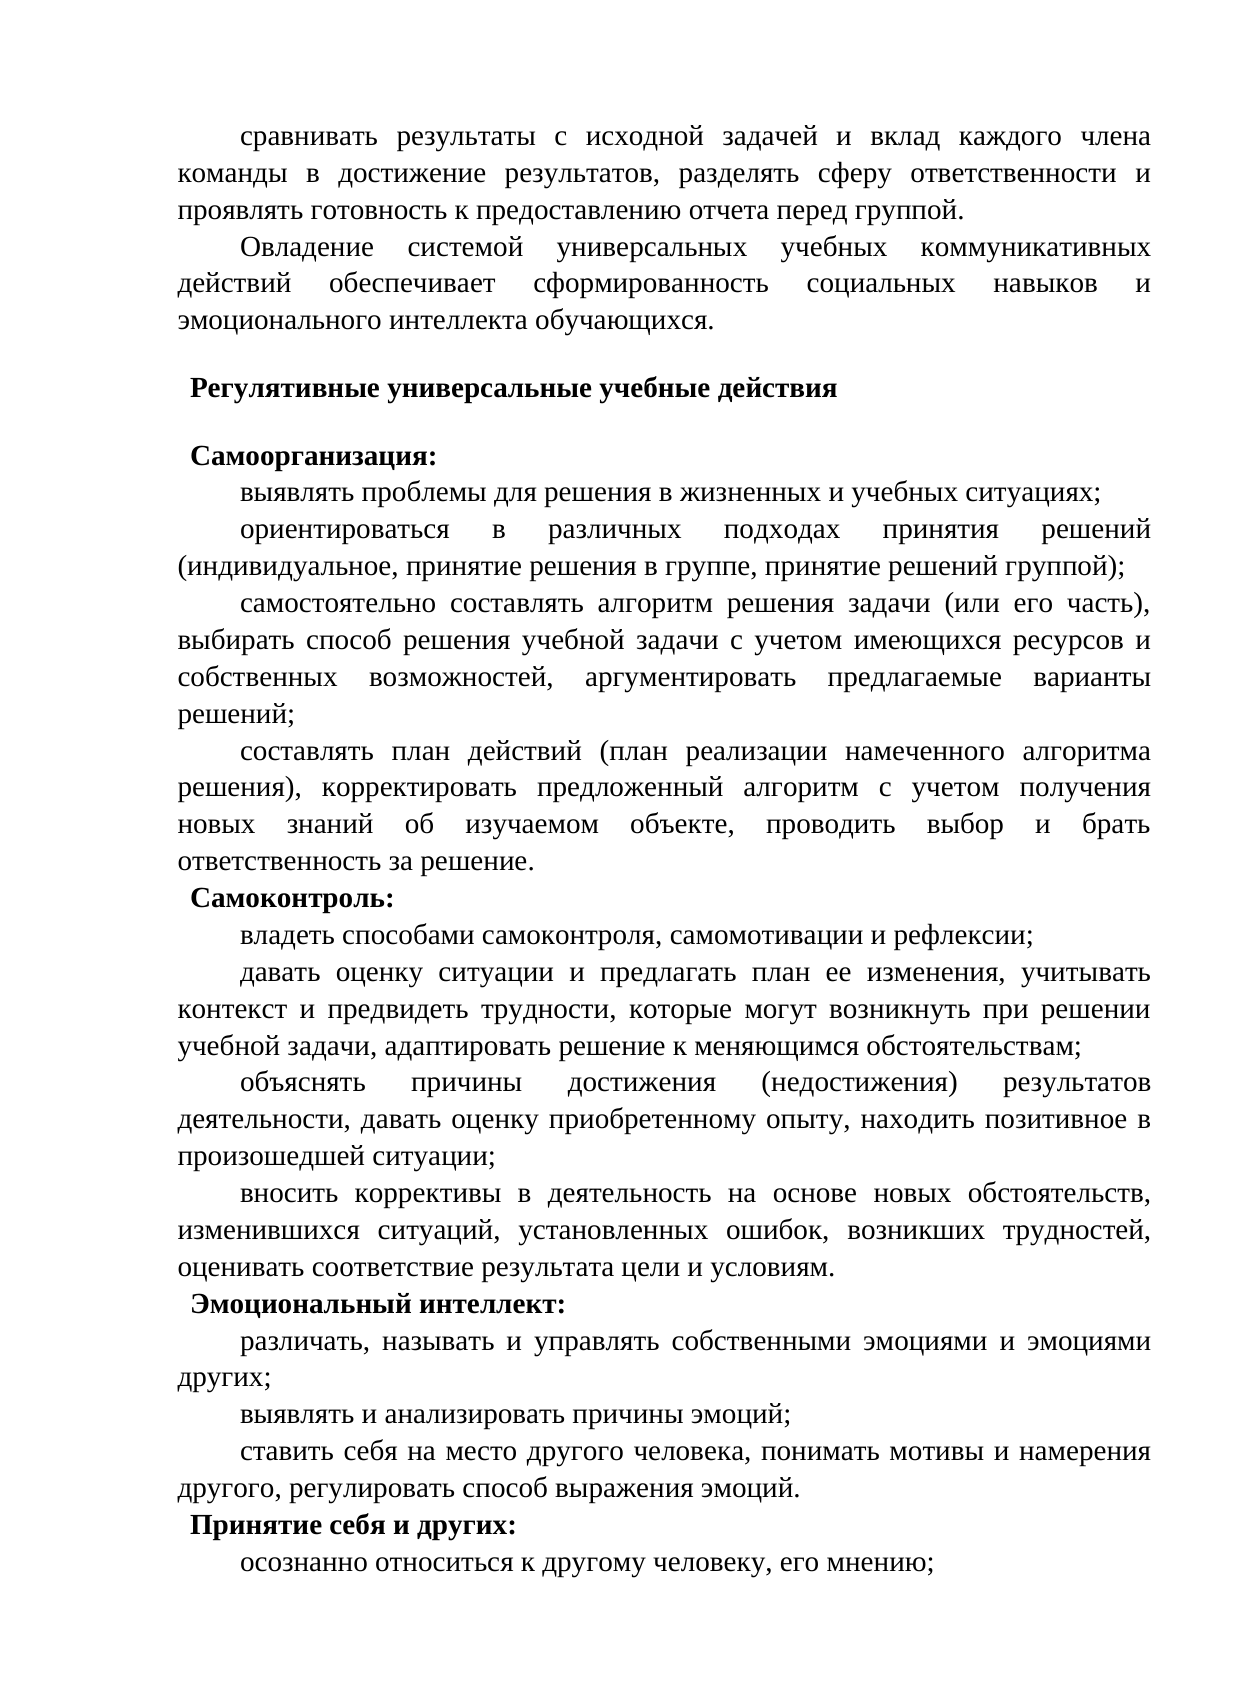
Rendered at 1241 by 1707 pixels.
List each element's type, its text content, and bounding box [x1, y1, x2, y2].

text самостоятельно составлять алгоритм решения задачи (или его часть), выбирать способ решения учебной задачи с учетом имеющихся ресурсов и собственных возможностей, аргументировать предлагаемые варианты решений; [177, 585, 1152, 729]
text выявлять проблемы для решения в жизненных и учебных ситуациях; [177, 474, 1152, 508]
text сравнивать результаты с исходной задачей и вклад каждого члена команды в достижение результатов, разделять сферу ответственности и проявлять готовность к предоставлению отчета перед группой. [177, 118, 1152, 225]
text владеть способами самоконтроля, самомотивации и рефлексии; [177, 917, 1152, 951]
text объяснять причины достижения (недостижения) результатов деятельности, давать оценку приобретенному опыту, находить позитивное в произошедшей ситуации; [177, 1064, 1152, 1172]
text осознанно относиться к другому человеку, его мнению; [177, 1544, 1152, 1577]
text Эмоциональный интеллект: [190, 1286, 1152, 1319]
text различать, называть и управлять собственными эмоциями и эмоциями других; [177, 1323, 1152, 1393]
text давать оценку ситуации и предлагать план ее изменения, учитывать контекст и предвидеть трудности, которые могут возникнуть при решении учебной задачи, адаптировать решение к меняющимся обстоятельствам; [177, 954, 1152, 1061]
text Самоорганизация: [190, 438, 1152, 471]
text выявлять и анализировать причины эмоций; [177, 1396, 1152, 1430]
text Регулятивные универсальные учебные действия [190, 370, 1152, 404]
text вносить коррективы в деятельность на основе новых обстоятельств, изменившихся ситуаций, установленных ошибок, возникших трудностей, оценивать соответствие результата цели и условиям. [177, 1175, 1152, 1282]
text составлять план действий (план реализации намеченного алгоритма решения), корректировать предложенный алгоритм с учетом получения новых знаний об изучаемом объекте, проводить выбор и брать ответственность за решение. [177, 733, 1152, 877]
text ориентироваться в различных подходах принятия решений (индивидуальное, принятие решения в группе, принятие решений группой); [177, 511, 1152, 582]
text Самоконтроль: [190, 880, 1152, 914]
text Овладение системой универсальных учебных коммуникативных действий обеспечивает сформированность социальных навыков и эмоционального интеллекта обучающихся. [177, 229, 1152, 336]
text Принятие себя и других: [190, 1507, 1152, 1541]
text ставить себя на место другого человека, понимать мотивы и намерения другого, регулировать способ выражения эмоций. [177, 1433, 1152, 1504]
